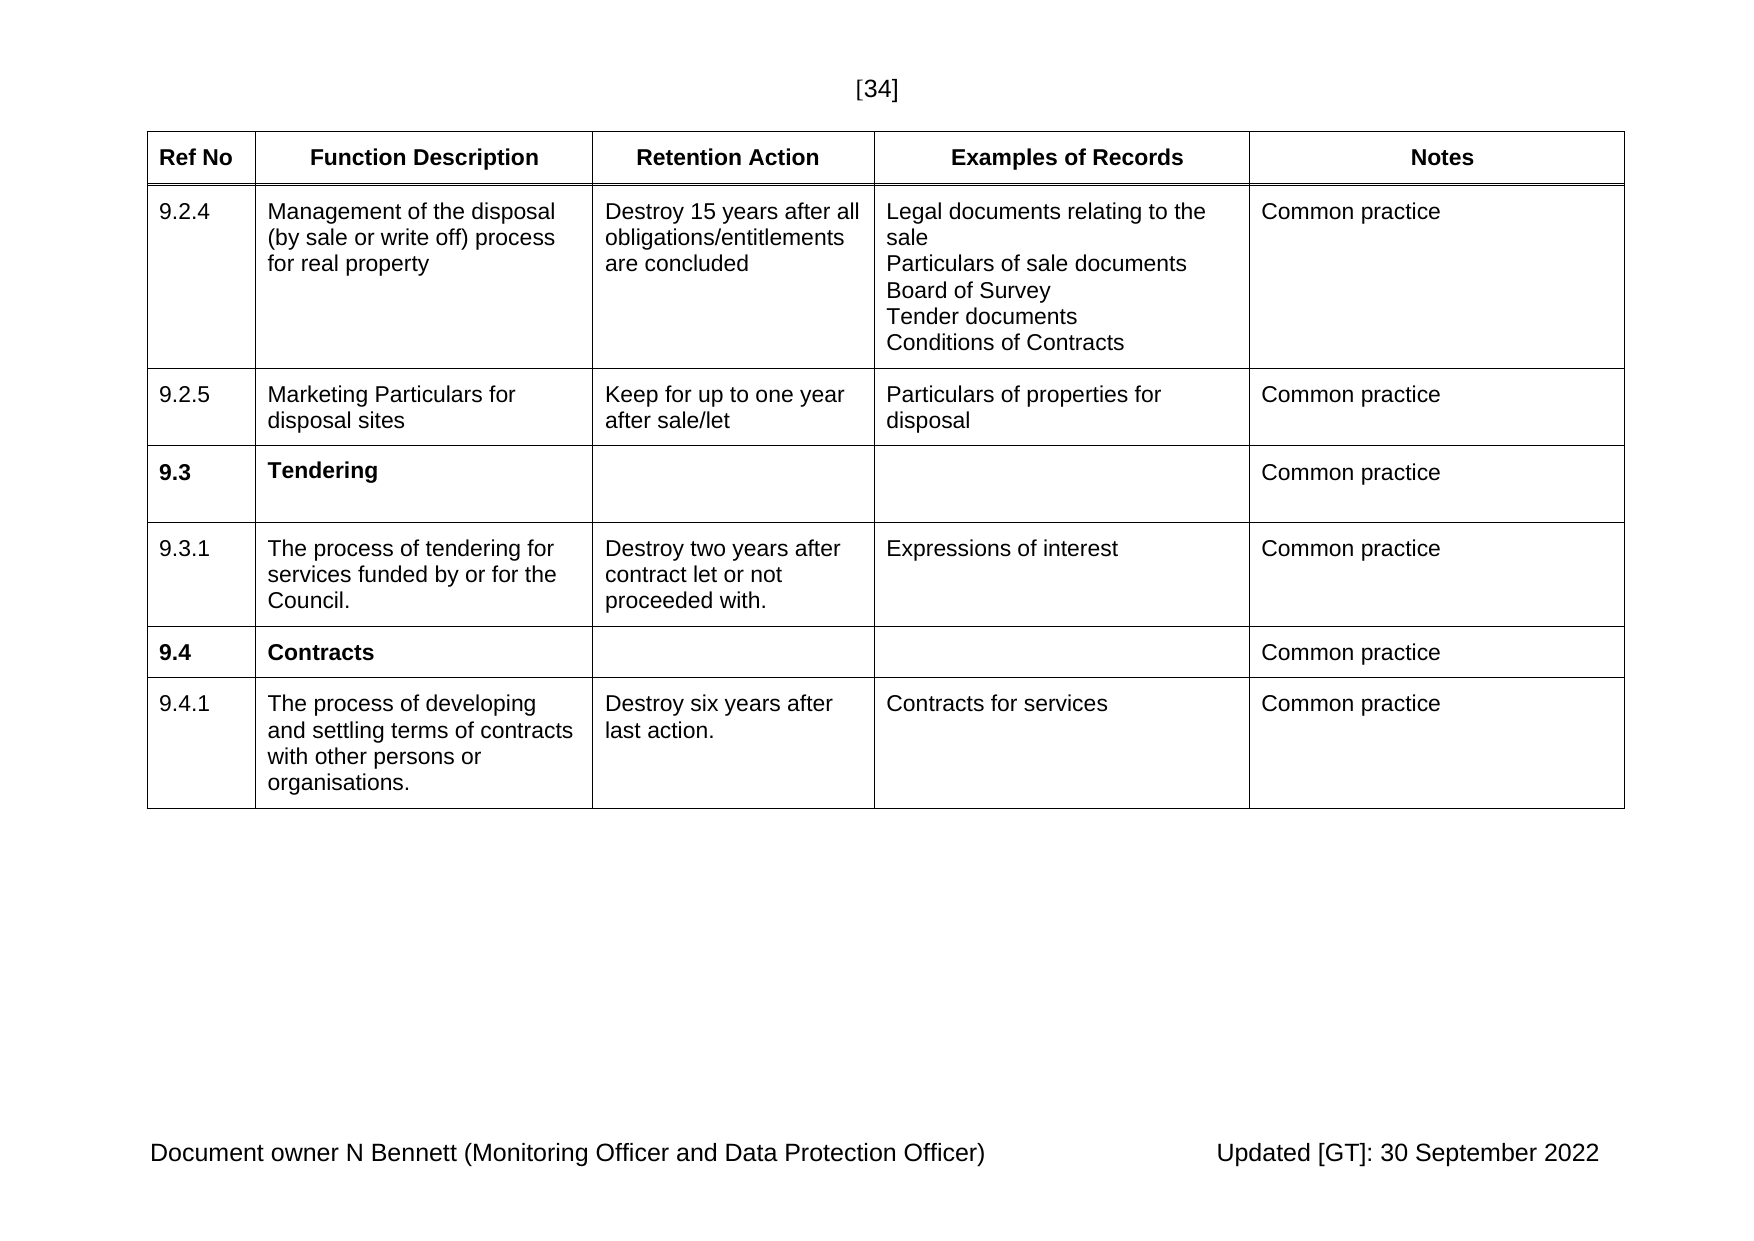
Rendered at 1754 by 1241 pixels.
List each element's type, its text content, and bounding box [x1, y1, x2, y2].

table_cell 9.4 [148, 627, 255, 677]
table_cell [593, 627, 874, 677]
table_cell Marketing Particulars for disposal sites [256, 369, 592, 445]
table_cell Common practice [1250, 523, 1624, 626]
table_cell Legal documents relating to the sale Particulars of sale documents Board of Survey Tender documents Conditions of Contracts [875, 186, 1249, 368]
table_cell Tendering [256, 446, 592, 522]
table_cell Destroy six years after last action. [593, 678, 874, 808]
table_cell Common practice [1250, 627, 1624, 677]
table_cell [875, 627, 1249, 677]
table_cell The process of tendering for services funded by or for the Council. [256, 523, 592, 626]
table_cell Contracts [256, 627, 592, 677]
table_cell Common practice [1250, 369, 1624, 445]
table_header Function Description [256, 132, 592, 182]
table_header Examples of Records [875, 132, 1249, 182]
table_cell [593, 446, 874, 522]
table_cell Keep for up to one year after sale/let [593, 369, 874, 445]
table_cell Destroy two years after contract let or not proceeded with. [593, 523, 874, 626]
table_cell Particulars of properties for disposal [875, 369, 1249, 445]
table_cell Contracts for services [875, 678, 1249, 808]
table_cell 9.2.5 [148, 369, 255, 445]
table_cell Common practice [1250, 446, 1624, 522]
table_header Retention Action [593, 132, 874, 182]
table_cell Destroy 15 years after all obligations/entitlements are concluded [593, 186, 874, 368]
table_cell 9.4.1 [148, 678, 255, 808]
table_cell Management of the disposal (by sale or write off) process for real property [256, 186, 592, 368]
table_cell Common practice [1250, 186, 1624, 368]
table_cell 9.3 [148, 446, 255, 522]
table_cell Common practice [1250, 678, 1624, 808]
table_cell 9.2.4 [148, 186, 255, 368]
table_cell The process of developing and settling terms of contracts with other persons or organisations. [256, 678, 592, 808]
table_header Notes [1250, 132, 1624, 182]
table_cell Expressions of interest [875, 523, 1249, 626]
table_cell 9.3.1 [148, 523, 255, 626]
table_cell [875, 446, 1249, 522]
table_header Ref No [148, 132, 255, 182]
